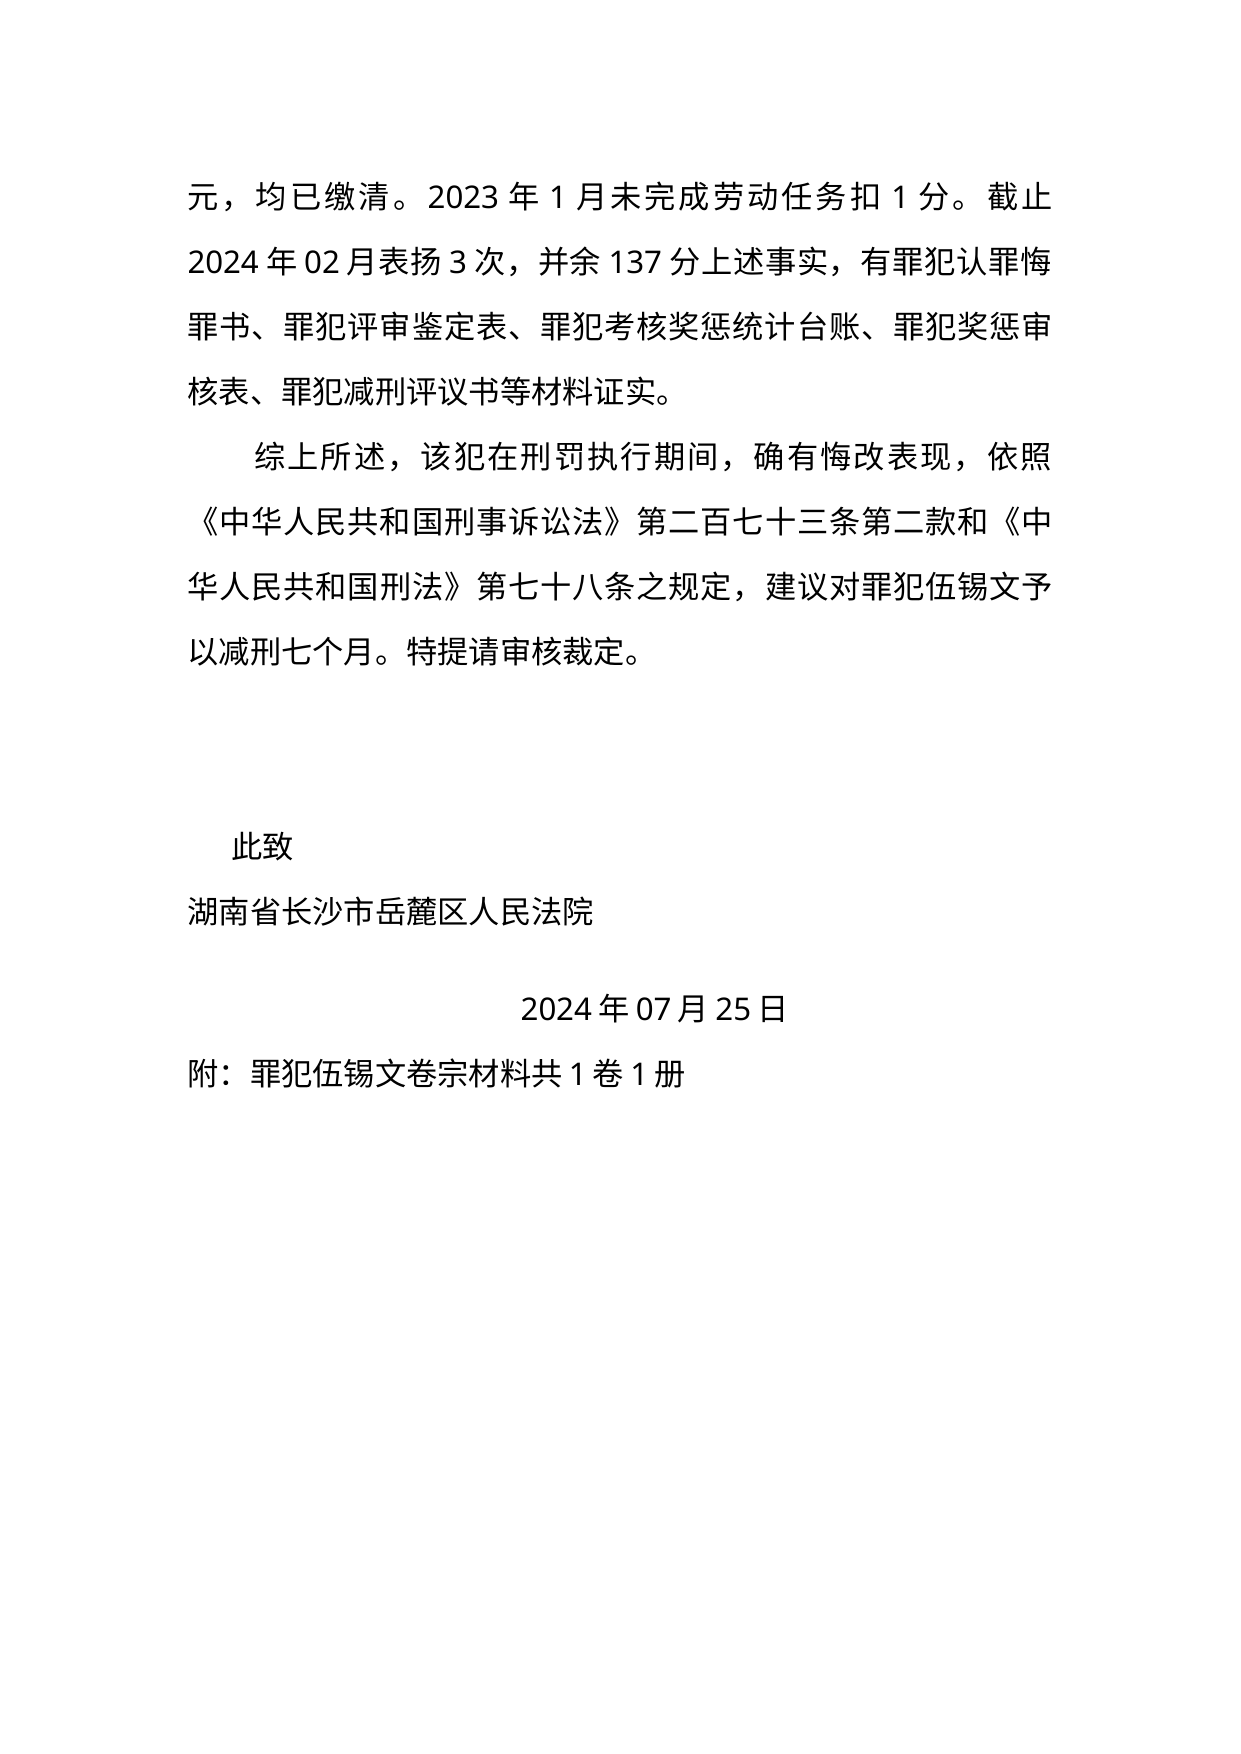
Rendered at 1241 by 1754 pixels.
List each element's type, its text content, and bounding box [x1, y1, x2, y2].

text 此致 [187, 812, 1053, 877]
text 附：罪犯伍锡文卷宗材料共1卷1册 [187, 1039, 1053, 1104]
text 湖南省长沙市岳麓区人民法院 [187, 877, 1053, 942]
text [187, 162, 1053, 682]
text 2024年07月25日 [187, 974, 1053, 1039]
